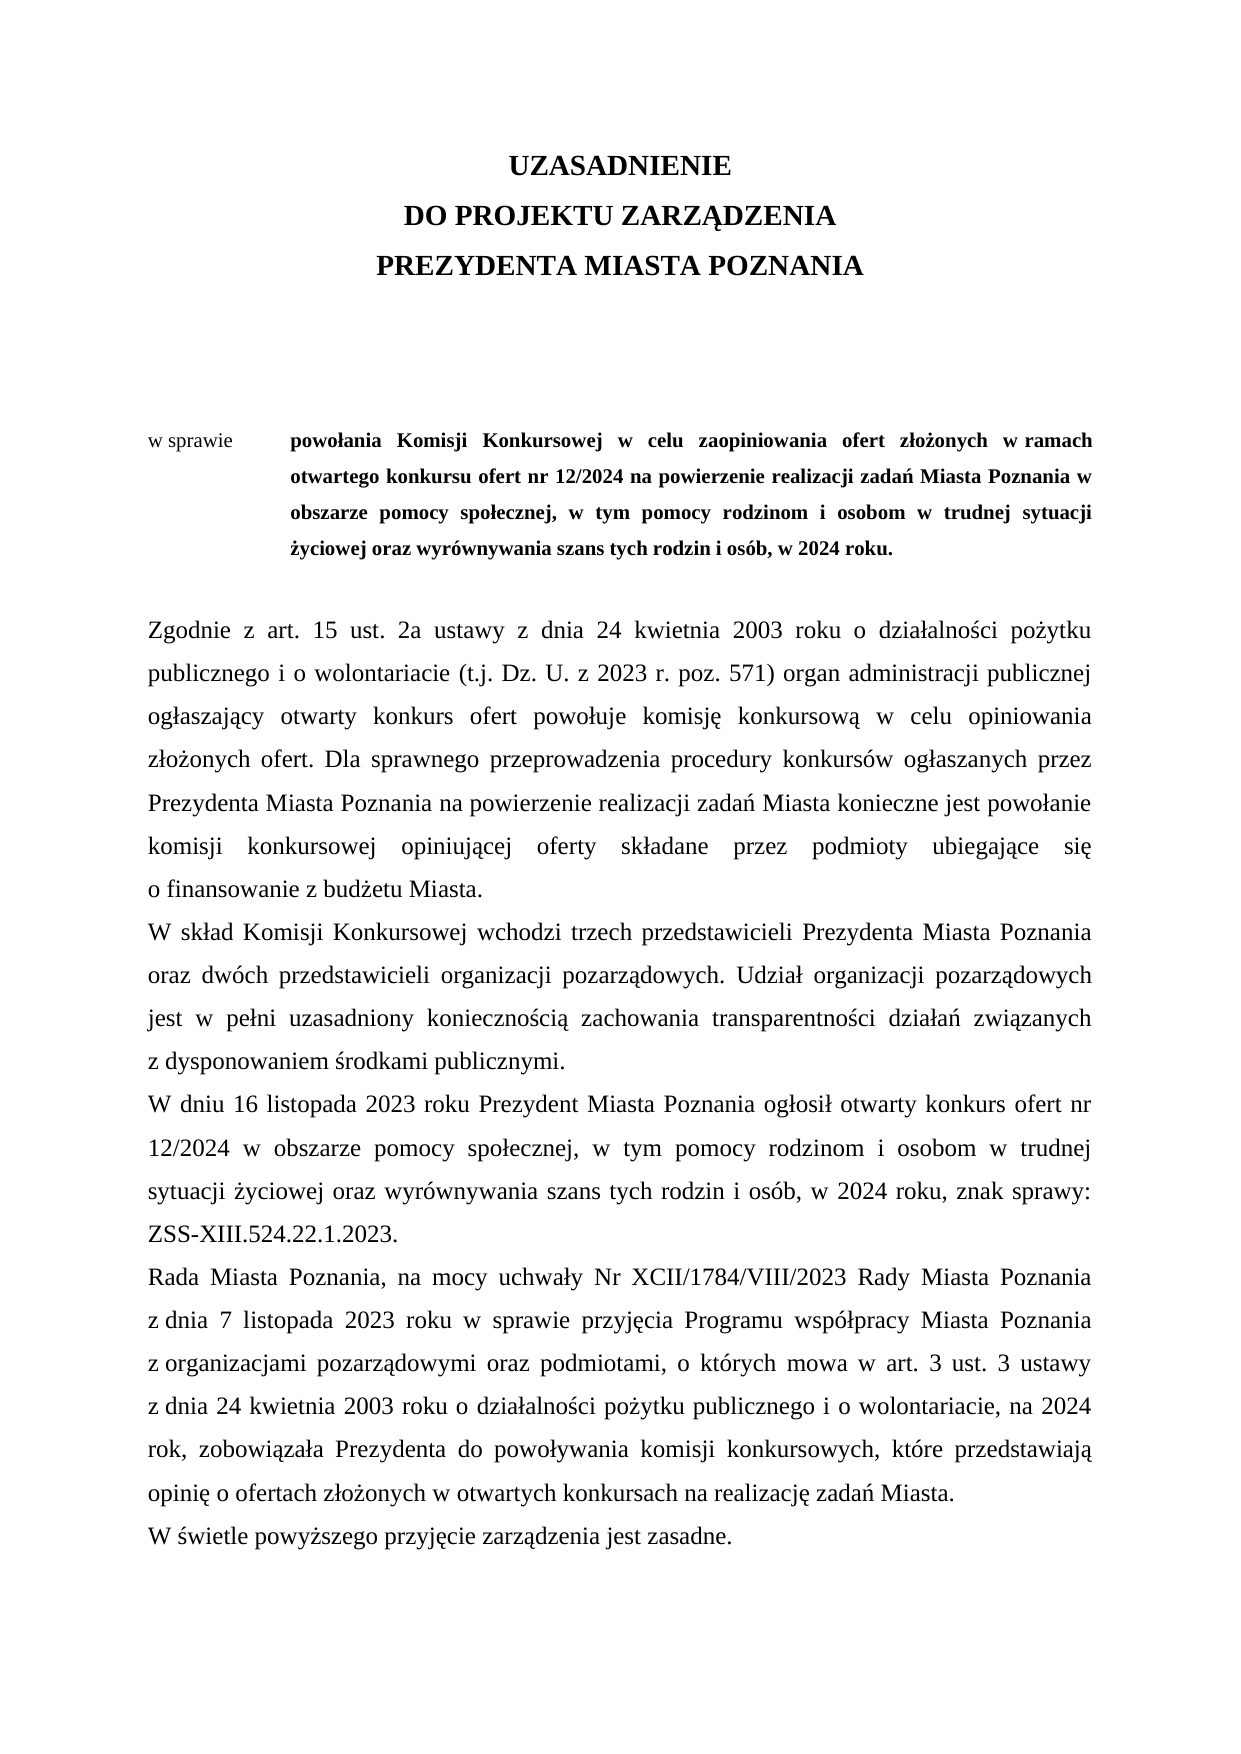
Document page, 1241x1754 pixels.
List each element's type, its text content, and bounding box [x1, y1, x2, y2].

subtitle UZASADNIENIE [148, 148, 1093, 181]
text W dniu 16 listopada 2023 roku Prezydent Miasta Poznania ogłosił otwarty konkurs ofert nr 12/2024 w obszarze pomocy społecznej, w tym pomocy rodzinom i osobom w trudnej sytuacji życiowej oraz wyrównywania szans tych rodzin i osób, w 2024 roku, znak sprawy: ZSS-XIII.524.22.1.2023. [148, 1089, 1093, 1248]
text W świetle powyższego przyjęcie zarządzenia jest zasadne. [148, 1521, 1093, 1549]
subtitle DO PROJEKTU ZARZĄDZENIA [148, 198, 1093, 231]
table_header powołania Komisji Konkursowej w celu zaopiniowania ofert złożonych w ramach otwartego konkursu ofert nr 12/2024 na powierzenie realizacji zadań Miasta Poznania w obszarze pomocy społecznej, w tym pomocy rodzinom i osobom w trudnej sytuacji życiowej oraz wyrównywania szans tych rodzin i osób, w 2024 roku. [279, 428, 1104, 572]
text Rada Miasta Poznania, na mocy uchwały Nr XCII/1784/VIII/2023 Rady Miasta Poznania z dnia 7 listopada 2023 roku w sprawie przyjęcia Programu współpracy Miasta Poznania z organizacjami pozarządowymi oraz podmiotami, o których mowa w art. 3 ust. 3 ustawy z dnia 24 kwietnia 2003 roku o działalności pożytku publicznego i o wolontariacie, na 2024 rok, zobowiązała Prezydenta do powoływania komisji konkursowych, które przedstawiają opinię o ofertach złożonych w otwartych konkursach na realizację zadań Miasta. [148, 1262, 1093, 1506]
subtitle PREZYDENTA MIASTA POZNANIA [148, 248, 1093, 282]
table_header w sprawie [136, 428, 279, 572]
text Zgodnie z art. 15 ust. 2a ustawy z dnia 24 kwietnia 2003 roku o działalności pożytku publicznego i o wolontariacie (t.j. Dz. U. z 2023 r. poz. 571) organ administracji publicznej ogłaszający otwarty konkurs ofert powołuje komisję konkursową w celu opiniowania złożonych ofert. Dla sprawnego przeprowadzenia procedury konkursów ogłaszanych przez Prezydenta Miasta Poznania na powierzenie realizacji zadań Miasta konieczne jest powołanie komisji konkursowej opiniującej oferty składane przez podmioty ubiegające się o finansowanie z budżetu Miasta. [148, 615, 1093, 903]
text W skład Komisji Konkursowej wchodzi trzech przedstawicieli Prezydenta Miasta Poznania oraz dwóch przedstawicieli organizacji pozarządowych. Udział organizacji pozarządowych jest w pełni uzasadniony koniecznością zachowania transparentności działań związanych z dysponowaniem środkami publicznymi. [148, 917, 1093, 1075]
